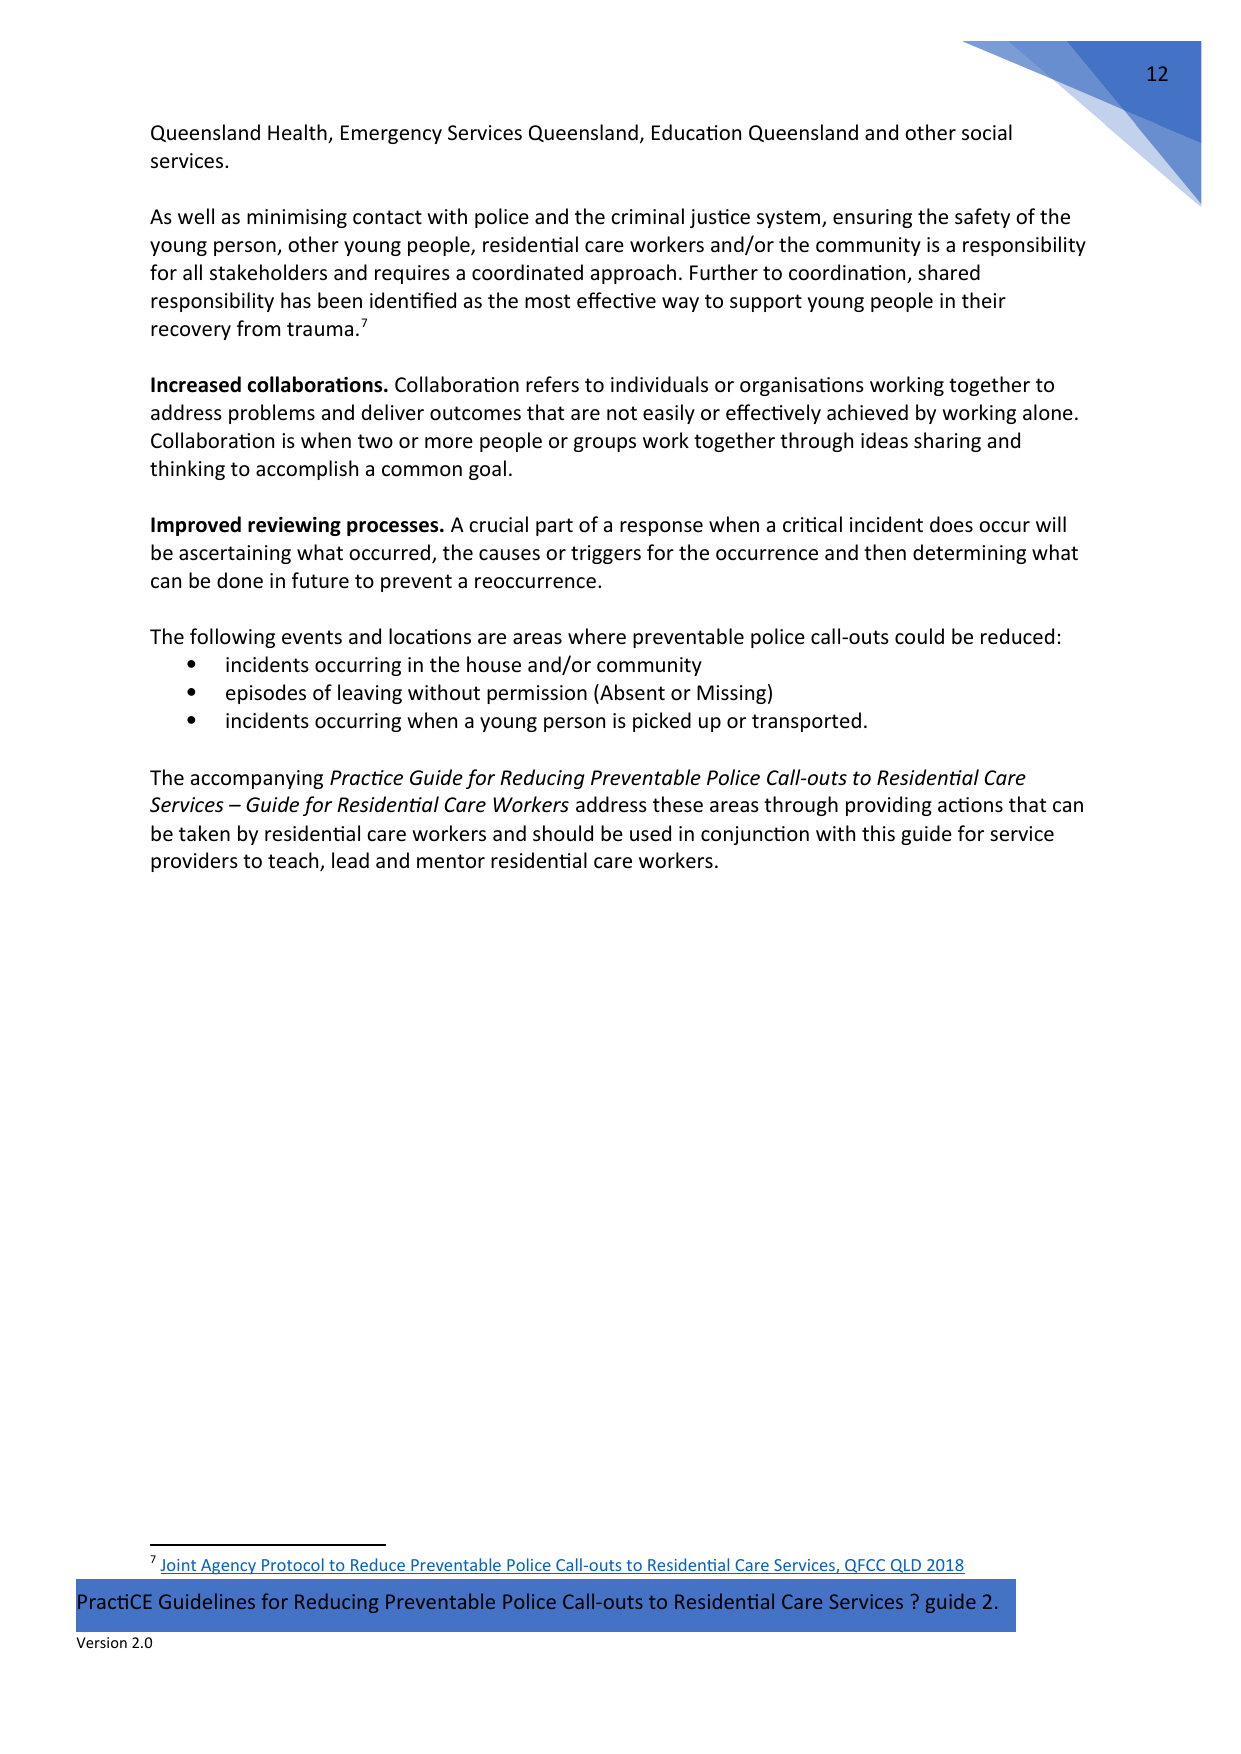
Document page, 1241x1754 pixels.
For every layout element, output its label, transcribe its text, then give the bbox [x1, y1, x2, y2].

text The accompanying Practice Guide for Reducing Preventable Police Call-outs to Residential Care Services – Guide for Residential Care Workers address these areas through providing actions that can be taken by residential care workers and should be used in conjunction with this guide for service providers to teach, lead and mentor residential care workers. [150, 763, 1090, 875]
picture [962, 41, 1202, 207]
text Improved reviewing processes. A crucial part of a response when a critical incident does occur will be ascertaining what occurred, the causes or triggers for the occurrence and then determining what can be done in future to prevent a reoccurrence. [150, 510, 1090, 594]
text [150, 118, 1090, 174]
list episodes of leaving without permission (Absent or Missing) [187, 678, 1090, 707]
list incidents occurring in the house and/or community [187, 651, 1090, 678]
list incidents occurring when a young person is picked up or transported. [187, 707, 1090, 734]
text As well as minimising contact with police and the criminal justice system, ensuring the safety of the young person, other young people, residential care workers and/or the community is a responsibility for all stakeholders and requires a coordinated approach. Further to coordination, shared responsibility has been identified as the most effective way to support young people in their recovery from trauma. [150, 202, 1090, 342]
text Increased collaborations. Collaboration refers to individuals or organisations working together to address problems and deliver outcomes that are not easily or effectively achieved by working alone. Collaboration is when two or more people or groups work together through ideas sharing and thinking to accomplish a common goal. [150, 370, 1090, 482]
text The following events and locations are areas where preventable police call-outs could be reduced: [150, 622, 1090, 651]
